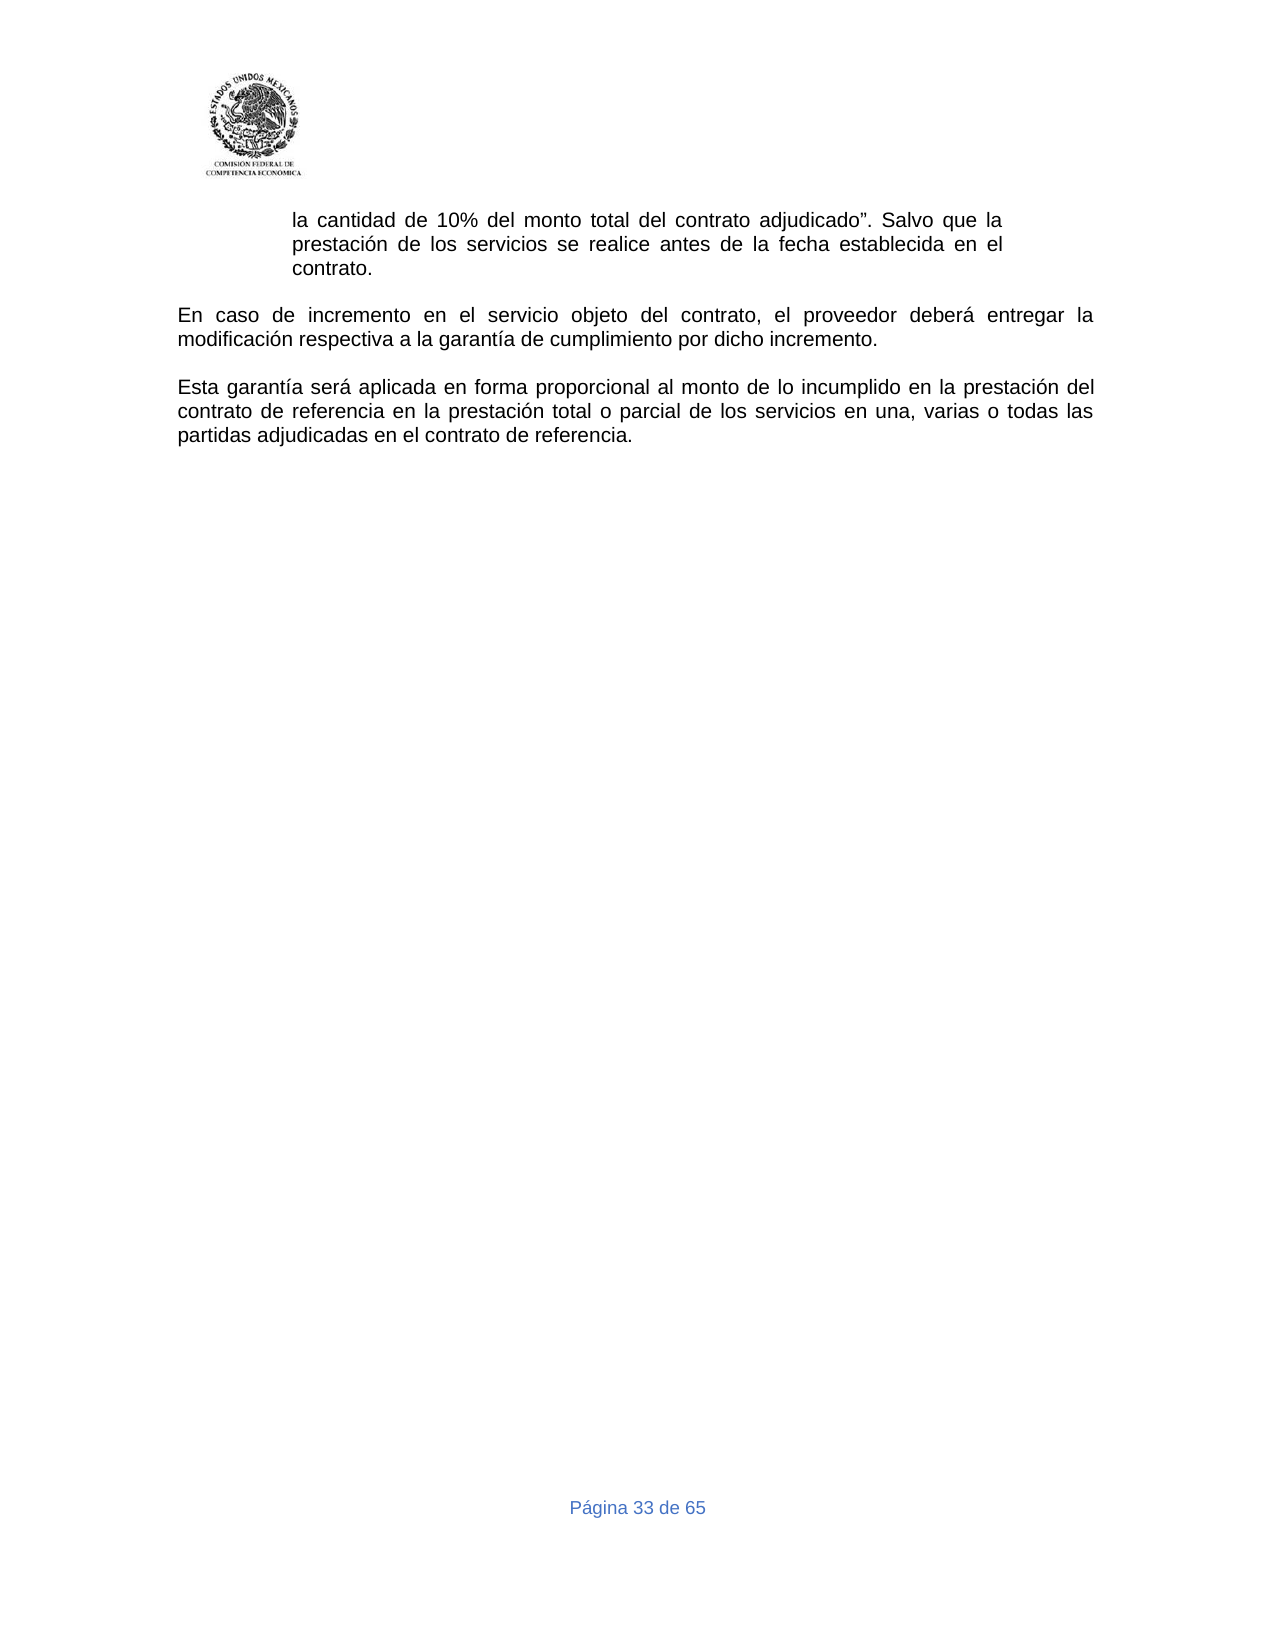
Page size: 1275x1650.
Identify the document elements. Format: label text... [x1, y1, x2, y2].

picture [188, 73, 322, 179]
text En caso de incremento en el servicio objeto del contrato, el proveedor deberá entregar la modificación respectiva a la garantía de cumplimiento por dicho incremento. [177, 303, 1096, 351]
text Esta garantía será aplicada en forma proporcional al monto de lo incumplido en la prestación del contrato de referencia en la prestación total o parcial de los servicios en una, varias o todas las partidas adjudicadas en el contrato de referencia. [177, 375, 1096, 447]
